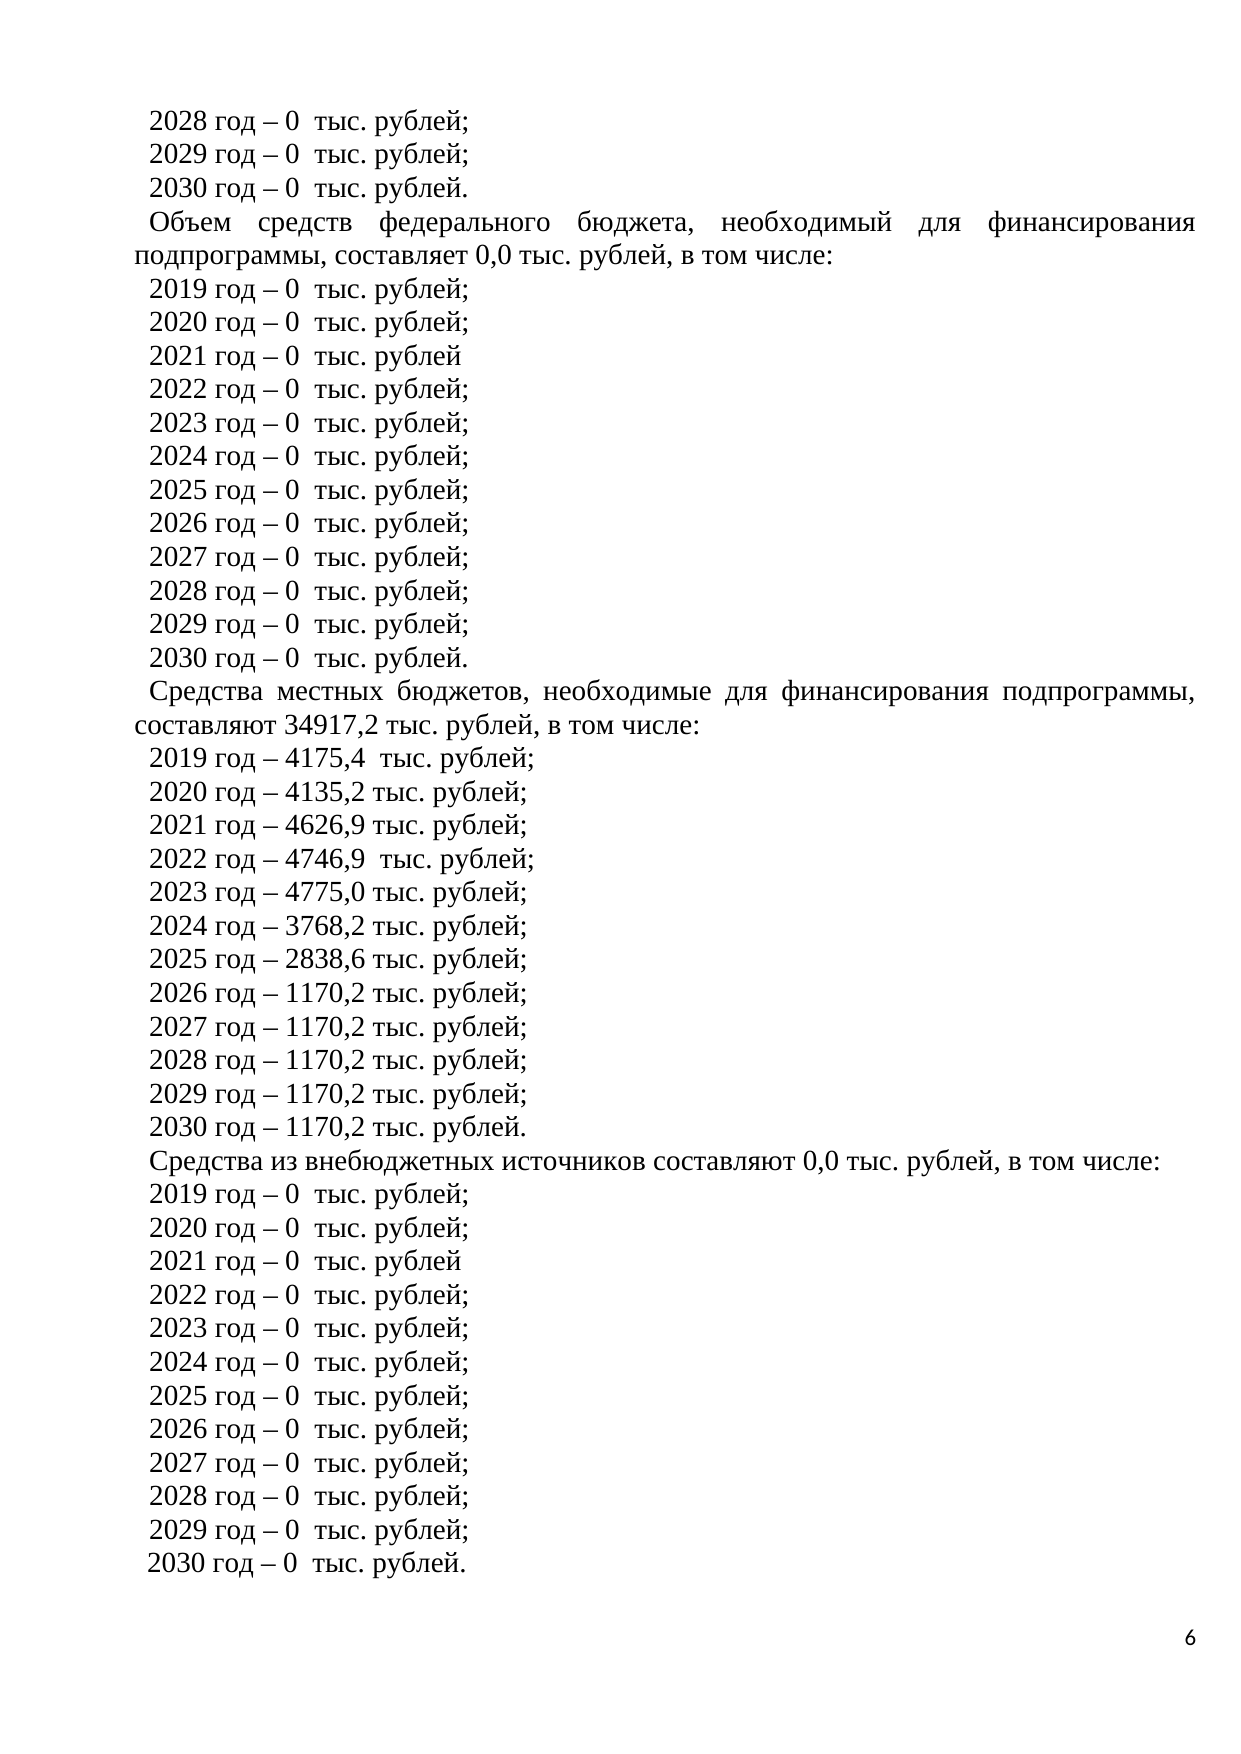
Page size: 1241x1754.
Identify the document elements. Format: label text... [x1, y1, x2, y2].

list 2019 год – 0 тыс. рублей; [134, 271, 1196, 304]
list 2030 год – 1170,2 тыс. рублей. [134, 1109, 1196, 1143]
list 2028 год – 0 тыс. рублей; [134, 1478, 1196, 1512]
list 2027 год – 1170,2 тыс. рублей; [134, 1009, 1196, 1042]
list 2029 год – 0 тыс. рублей; [134, 1512, 1196, 1545]
list 2025 год – 2838,6 тыс. рублей; [134, 942, 1196, 975]
list 2019 год – 4175,4 тыс. рублей; [134, 740, 1196, 774]
list Средства местных бюджетов, необходимые для финансирования подпрограммы, составляют 34917,2 тыс. рублей, в том числе: [134, 673, 1196, 740]
list 2019 год – 0 тыс. рублей; [134, 1176, 1196, 1210]
list 2029 год – 0 тыс. рублей; [134, 606, 1196, 640]
list 2021 год – 0 тыс. рублей [134, 1243, 1196, 1277]
list 2023 год – 4775,0 тыс. рублей; [134, 874, 1196, 908]
list 2028 год – 1170,2 тыс. рублей; [134, 1042, 1196, 1076]
list 2020 год – 0 тыс. рублей; [134, 1210, 1196, 1243]
list 2029 год – 1170,2 тыс. рублей; [134, 1076, 1196, 1109]
list 2024 год – 0 тыс. рублей; [134, 438, 1196, 472]
list 2027 год – 0 тыс. рублей; [134, 1445, 1196, 1478]
list 2026 год – 1170,2 тыс. рублей; [134, 975, 1196, 1009]
list 2025 год – 0 тыс. рублей; [134, 1378, 1196, 1411]
list 2021 год – 0 тыс. рублей [134, 338, 1196, 371]
list 2028 год – 0 тыс. рублей; [134, 103, 1196, 137]
list 2027 год – 0 тыс. рублей; [134, 539, 1196, 573]
list Объем средств федерального бюджета, необходимый для финансирования подпрограммы, составляет 0,0 тыс. рублей, в том числе: [134, 204, 1196, 271]
list 2021 год – 4626,9 тыс. рублей; [134, 807, 1196, 841]
list 2025 год – 0 тыс. рублей; [134, 472, 1196, 506]
list 2026 год – 0 тыс. рублей; [134, 1411, 1196, 1445]
list 2020 год – 0 тыс. рублей; [134, 304, 1196, 338]
list 2029 год – 0 тыс. рублей; [134, 137, 1196, 170]
list 2022 год – 4746,9 тыс. рублей; [134, 841, 1196, 874]
list 2030 год – 0 тыс. рублей. [134, 640, 1196, 673]
list 2022 год – 0 тыс. рублей; [134, 1277, 1196, 1311]
list 2023 год – 0 тыс. рублей; [134, 1311, 1196, 1344]
list 2024 год – 3768,2 тыс. рублей; [134, 908, 1196, 942]
list Средства из внебюджетных источников составляют 0,0 тыс. рублей, в том числе: [134, 1143, 1196, 1176]
list 2024 год – 0 тыс. рублей; [134, 1344, 1196, 1378]
list 2020 год – 4135,2 тыс. рублей; [134, 774, 1196, 807]
list 2030 год – 0 тыс. рублей. [134, 170, 1196, 204]
list 2030 год – 0 тыс. рублей. [59, 1545, 1196, 1579]
list 2023 год – 0 тыс. рублей; [134, 405, 1196, 438]
list 2026 год – 0 тыс. рублей; [134, 506, 1196, 539]
list 2022 год – 0 тыс. рублей; [134, 371, 1196, 405]
list 2028 год – 0 тыс. рублей; [134, 573, 1196, 606]
